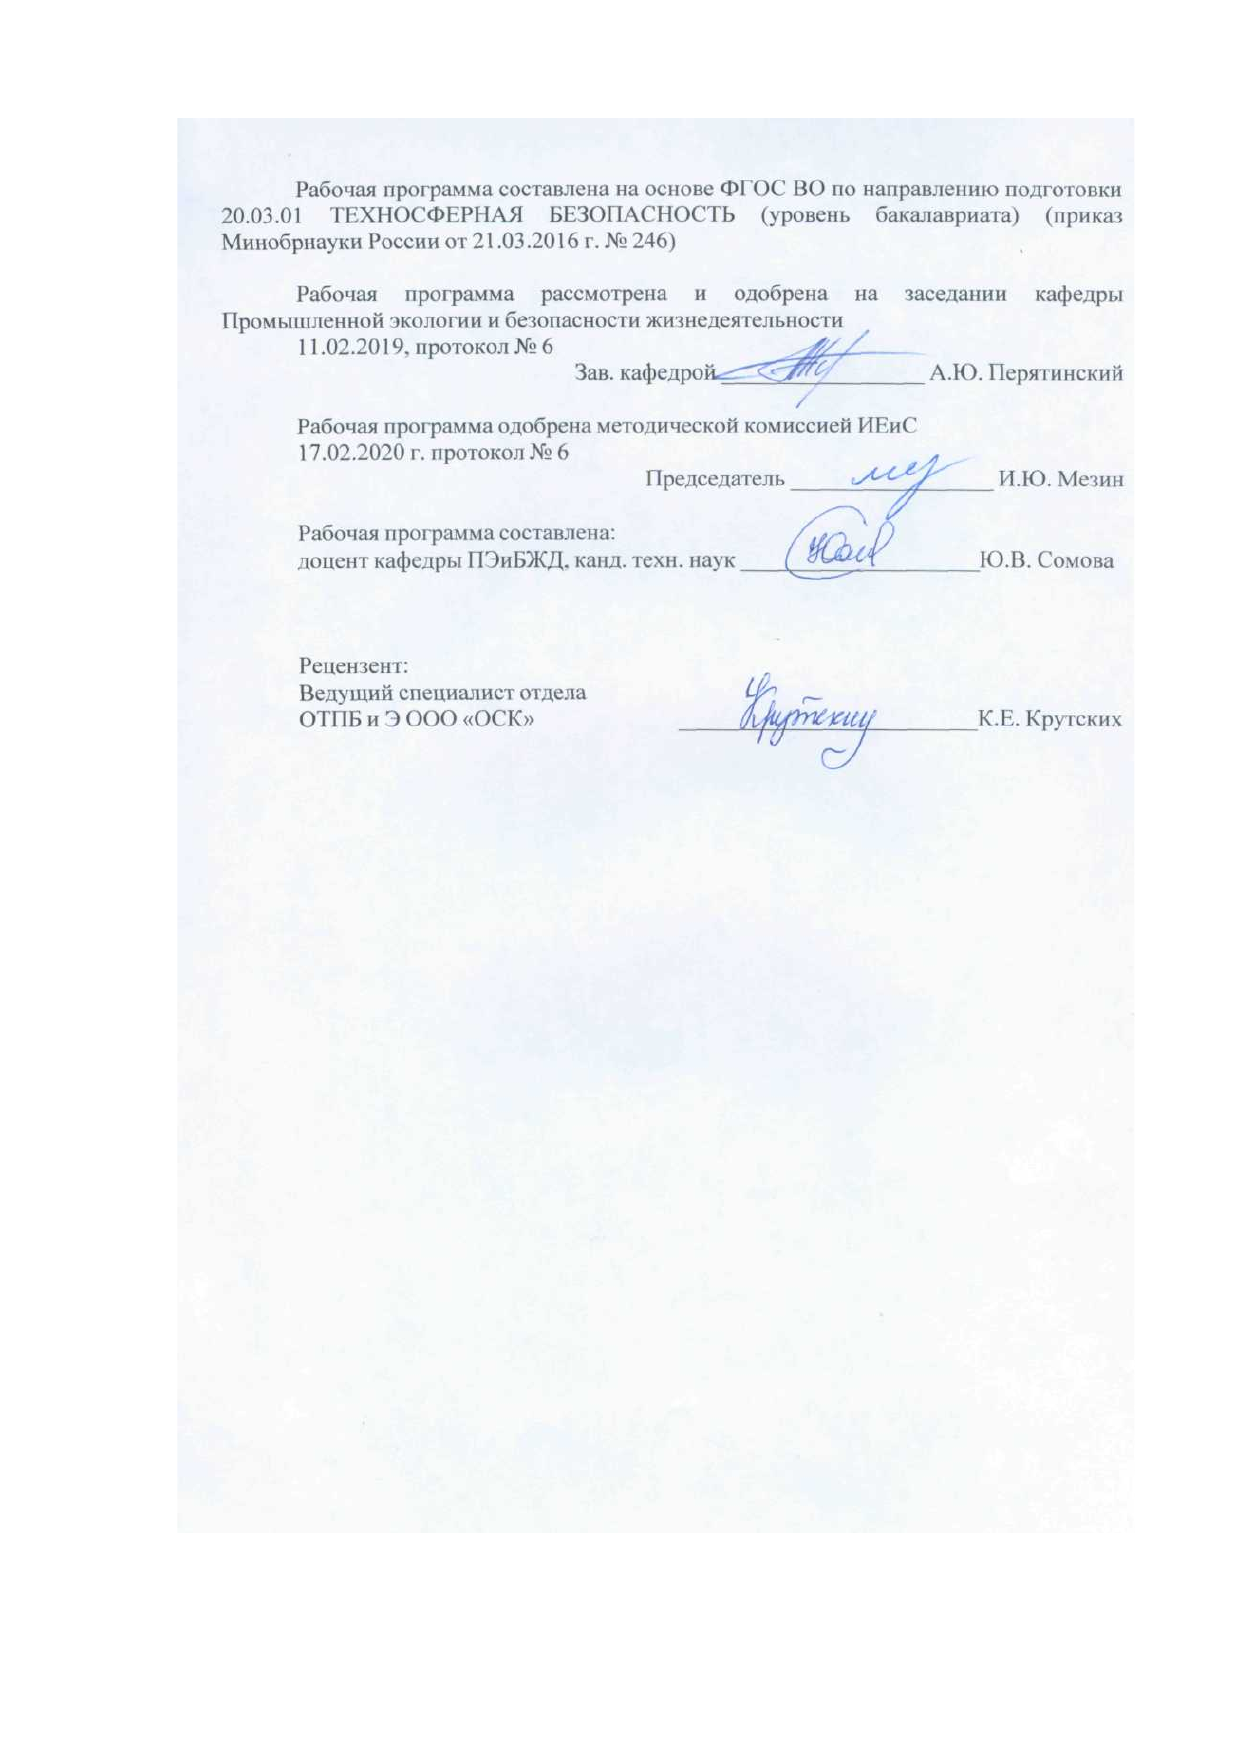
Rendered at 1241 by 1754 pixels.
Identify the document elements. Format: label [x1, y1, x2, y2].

picture [177, 118, 1135, 1533]
